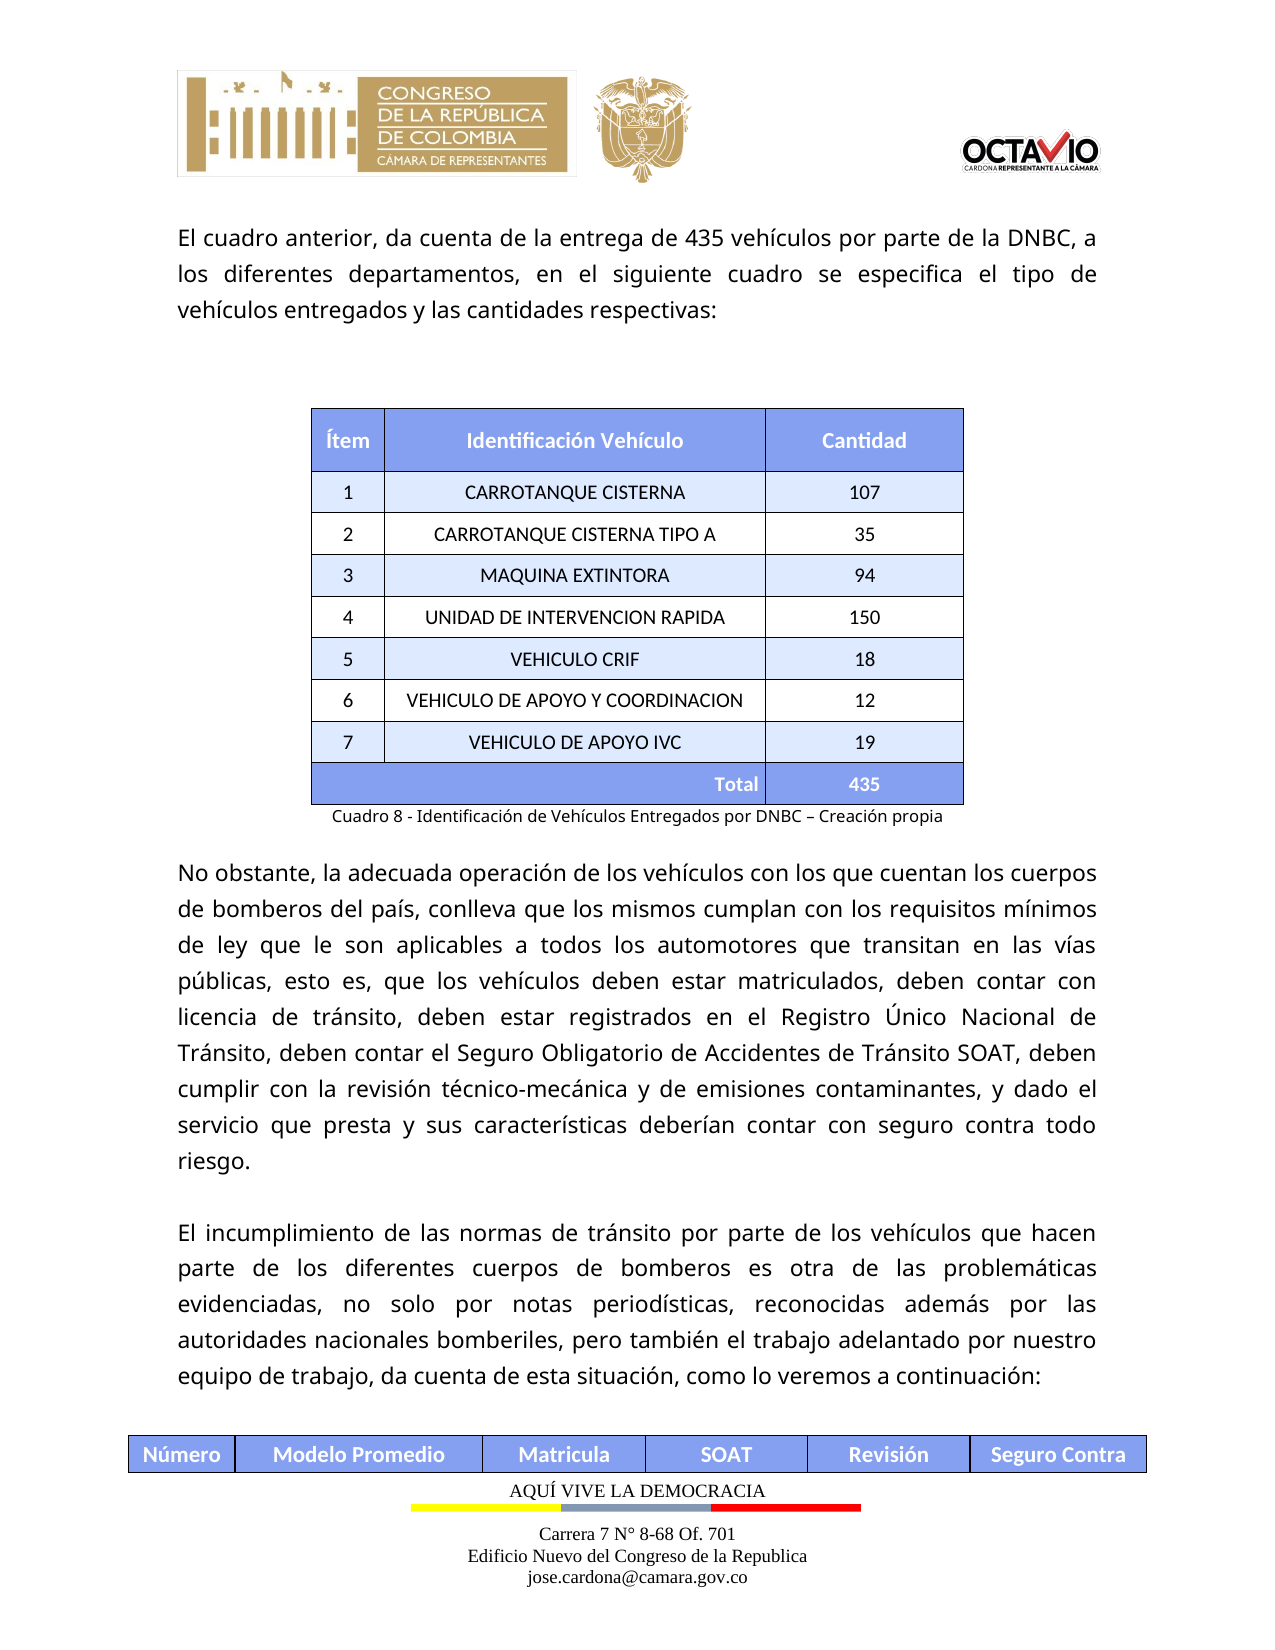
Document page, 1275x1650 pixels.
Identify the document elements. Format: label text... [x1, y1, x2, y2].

table_cell 2 [312, 513, 384, 554]
table_cell 19 [766, 722, 963, 762]
table_cell 94 [766, 555, 963, 596]
table_cell VEHICULO CRIF [385, 638, 765, 679]
table_cell 435 [766, 763, 963, 804]
table_header Cantidad [766, 409, 963, 471]
table_header Modelo Promedio Vehículos [236, 1436, 482, 1472]
table_cell 1 [312, 472, 384, 512]
table_header Matricula [483, 1436, 645, 1472]
table_cell 5 [312, 638, 384, 679]
table_header Revisión Técnico-Mecánica [808, 1436, 969, 1472]
table_cell 12 [766, 680, 963, 721]
table_header Número de Vehículos [129, 1436, 234, 1472]
table_cell 4 [312, 597, 384, 637]
table_cell 150 [766, 597, 963, 637]
table_cell Total [312, 763, 765, 804]
table_header Seguro Contra Todo Riesgo [971, 1436, 1146, 1472]
table_cell CARROTANQUE CISTERNA [385, 472, 765, 512]
text No obstante, la adecuada operación de los vehículos con los que cuentan los cuerpos de bomberos del país, conlleva que los mismos cumplan con los requisitos mínimos de ley que le son aplicables a todos los automotores que transitan en las vías públicas, esto es, que los vehículos deben estar matriculados, deben contar con licencia de tránsito, deben estar registrados en el Registro Único Nacional de Tránsito, deben contar el Seguro Obligatorio de Accidentes de Tránsito SOAT, deben cumplir con la revisión técnico-mecánica y de emisiones contaminantes, y dado el servicio que presta y sus características deberían contar con seguro contra todo riesgo. [177, 857, 1098, 1176]
picture [177, 63, 709, 195]
table_cell VEHICULO DE APOYO IVC [385, 722, 765, 762]
table_cell CARROTANQUE CISTERNA TIPO A [385, 513, 765, 554]
table_cell MAQUINA EXTINTORA [385, 555, 765, 596]
table_cell 6 [312, 680, 384, 721]
table_cell VEHICULO DE APOYO Y COORDINACION [385, 680, 765, 721]
table_cell 107 [766, 472, 963, 512]
text El incumplimiento de las normas de tránsito por parte de los vehículos que hacen parte de los diferentes cuerpos de bomberos es otra de las problemáticas evidenciadas, no solo por notas periodísticas, reconocidas además por las autoridades nacionales bomberiles, pero también el trabajo adelantado por nuestro equipo de trabajo, da cuenta de esta situación, como lo veremos a continuación: [177, 1216, 1098, 1391]
picture [953, 124, 1108, 188]
table_header Identificación Vehículo [385, 409, 765, 471]
table_header Ítem [312, 409, 384, 471]
text El cuadro anterior, da cuenta de la entrega de 435 vehículos por parte de la DNBC, a los diferentes departamentos, en el siguiente cuadro se especifica el tipo de vehículos entregados y las cantidades respectivas: [177, 222, 1098, 325]
table_header SOAT [646, 1436, 807, 1472]
table_cell 18 [766, 638, 963, 679]
table_cell 7 [312, 722, 384, 762]
table_cell UNIDAD DE INTERVENCION RAPIDA [385, 597, 765, 637]
table_cell 3 [312, 555, 384, 596]
table_cell 35 [766, 513, 963, 554]
text Cuadro 8 - Identificación de Vehículos Entregados por DNBC – Creación propia [177, 805, 1098, 828]
